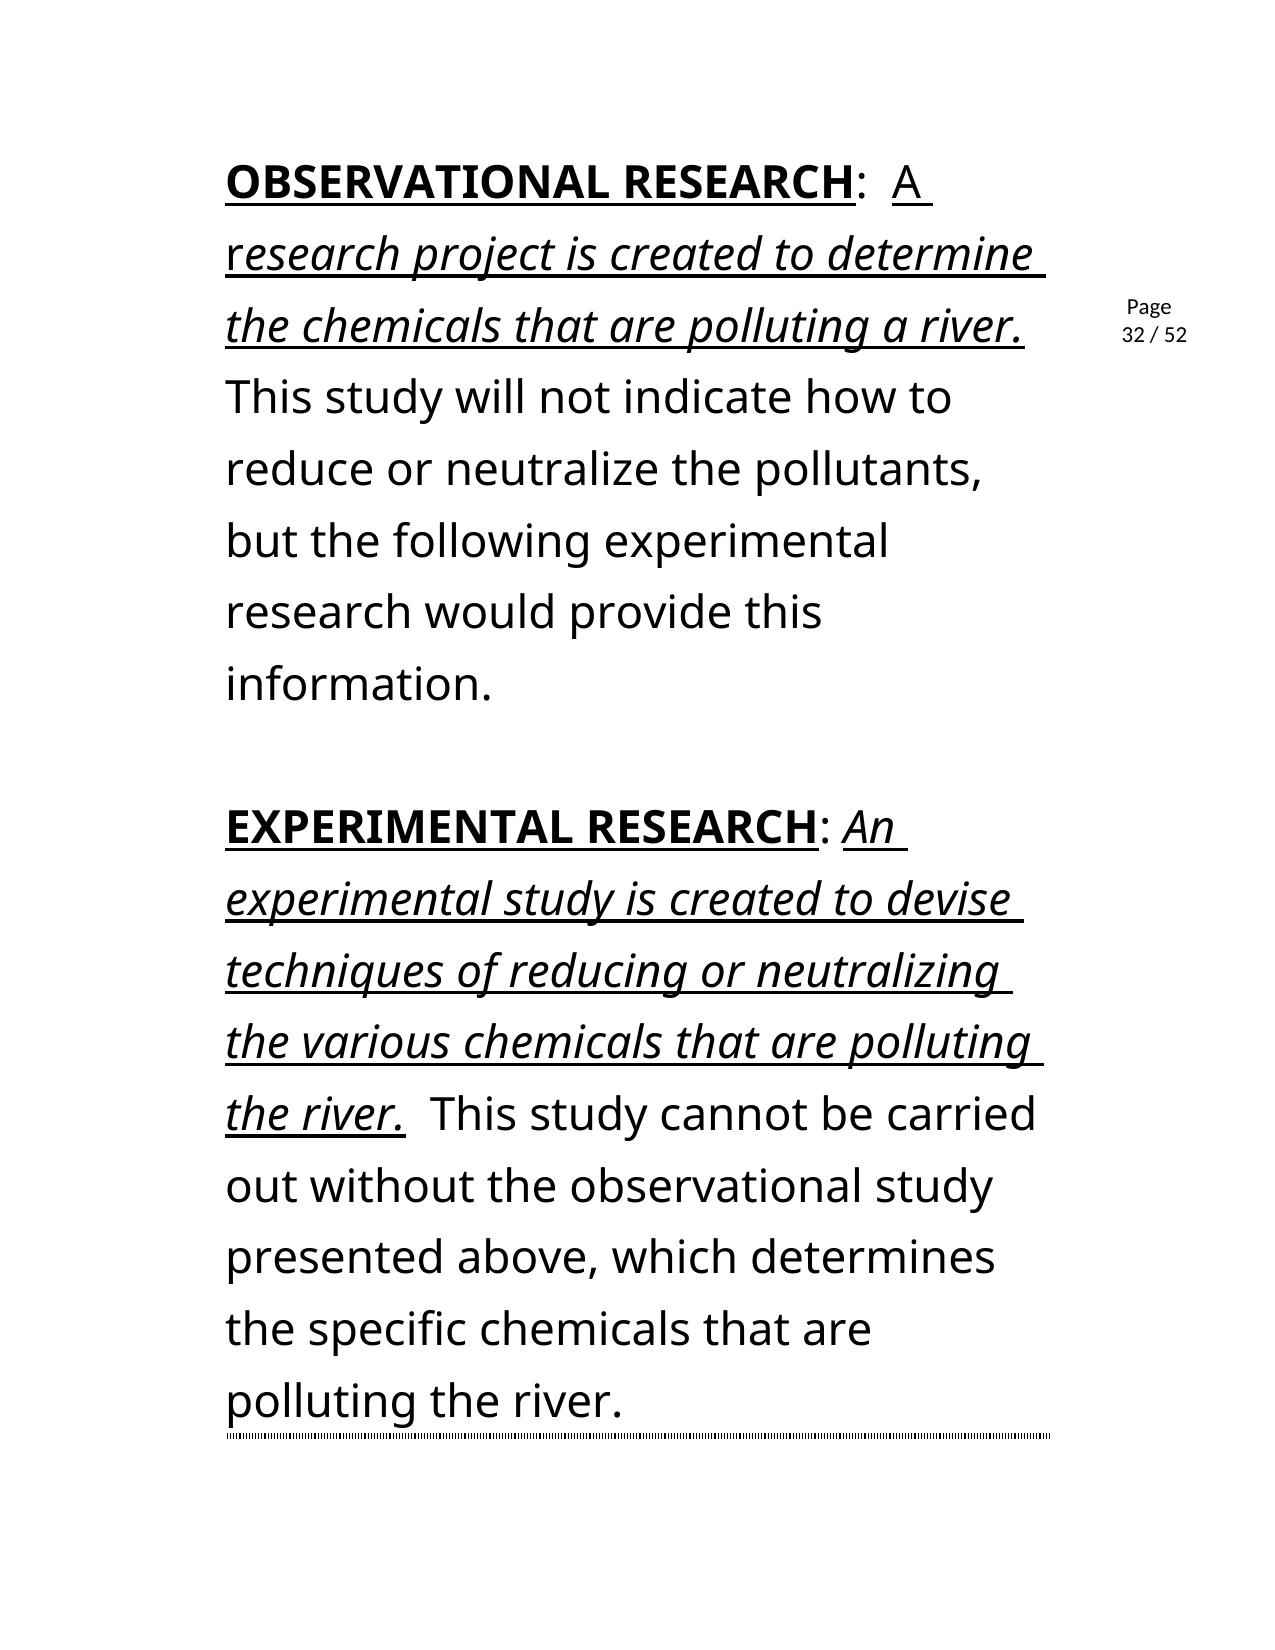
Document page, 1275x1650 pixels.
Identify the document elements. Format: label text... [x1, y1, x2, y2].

text OBSERVATIONAL RESEARCH: A research project is created to determine the chemicals that are polluting a river. This study will not indicate how to reduce or neutralize the pollutants, but the following experimental research would provide this information. [225, 150, 1050, 714]
text EXPERIMENTAL RESEARCH: An experimental study is created to devise techniques of reducing or neutralizing the various chemicals that are polluting the river. This study cannot be carried out without the observational study presented above, which determines the specific chemicals that are polluting the river. [225, 795, 1050, 1439]
